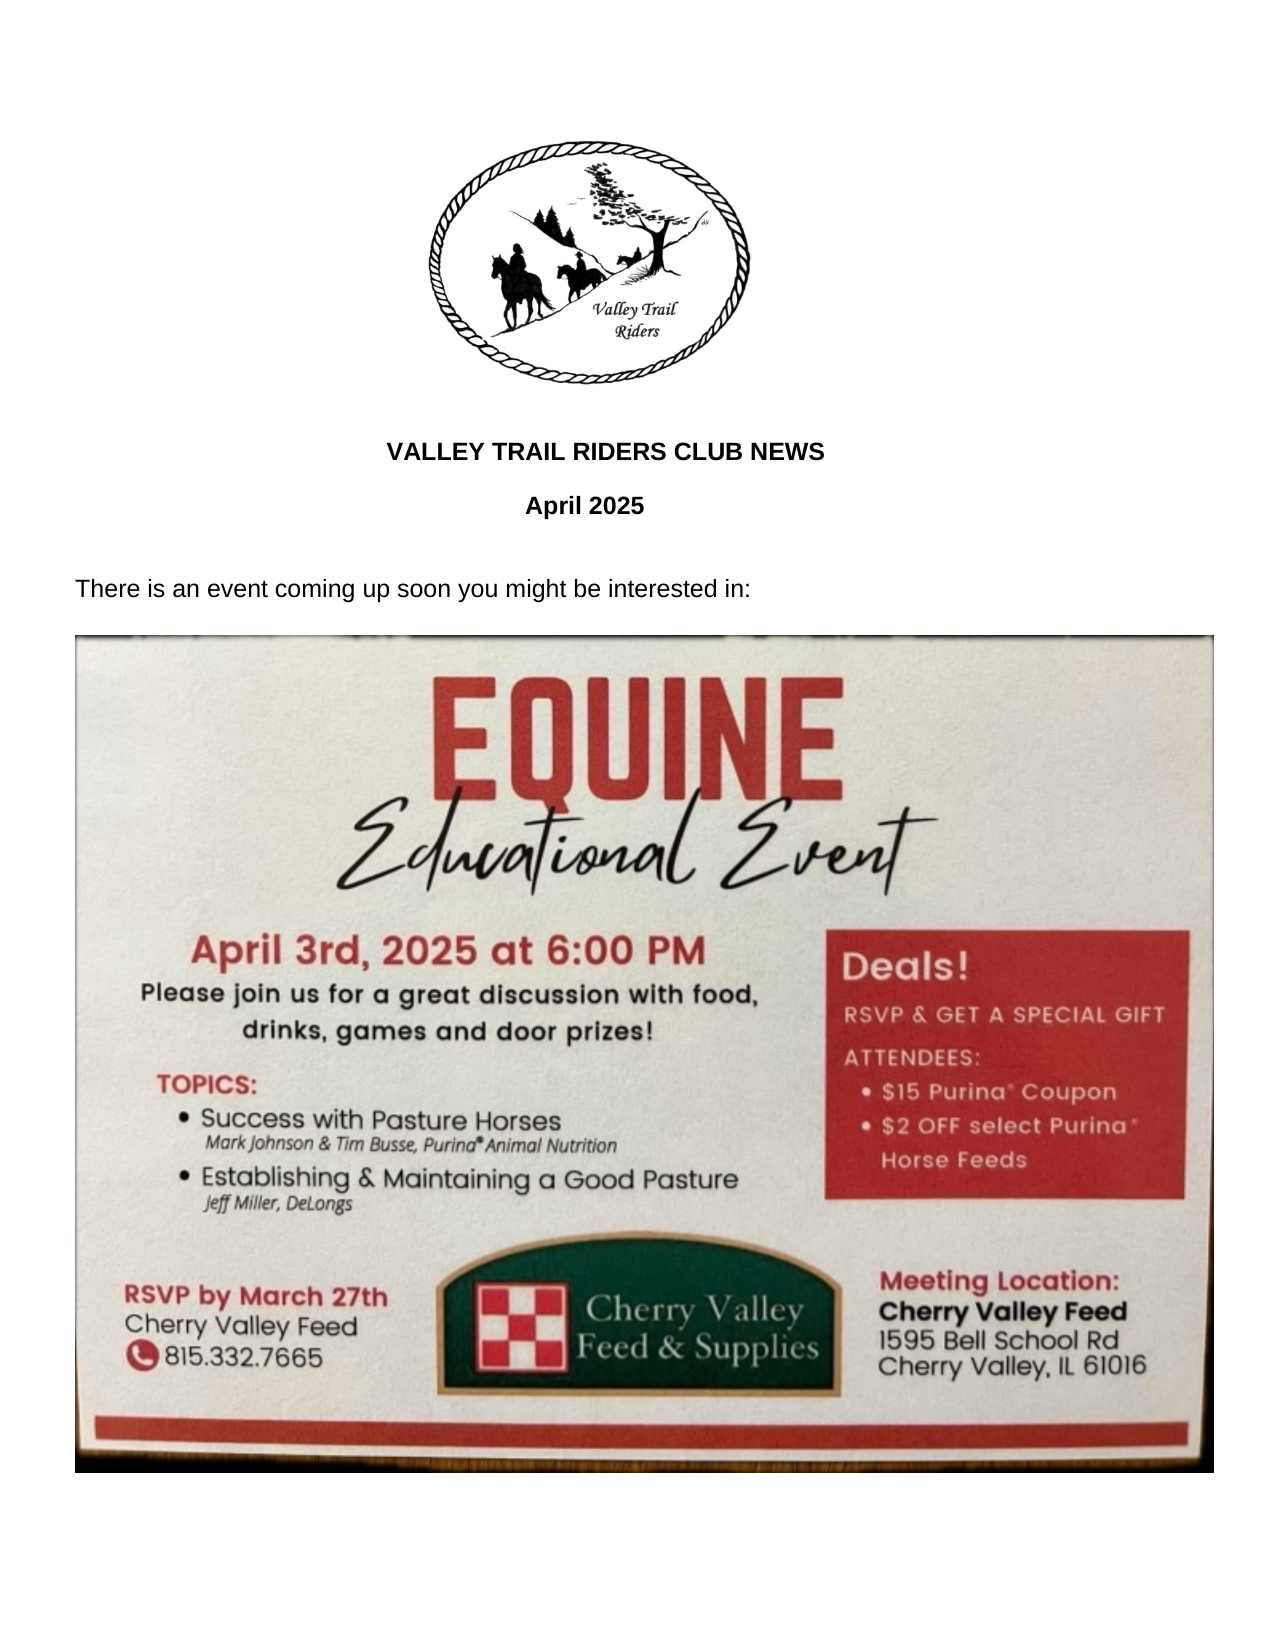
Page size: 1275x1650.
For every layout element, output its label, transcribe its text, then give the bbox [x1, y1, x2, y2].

text There is an event coming up soon you might be interested in: [75, 573, 1200, 602]
picture [375, 103, 809, 413]
picture [75, 635, 1214, 1473]
text April 2025 [450, 491, 1200, 520]
text VALLEY TRAIL RIDERS CLUB NEWS [300, 437, 1200, 466]
